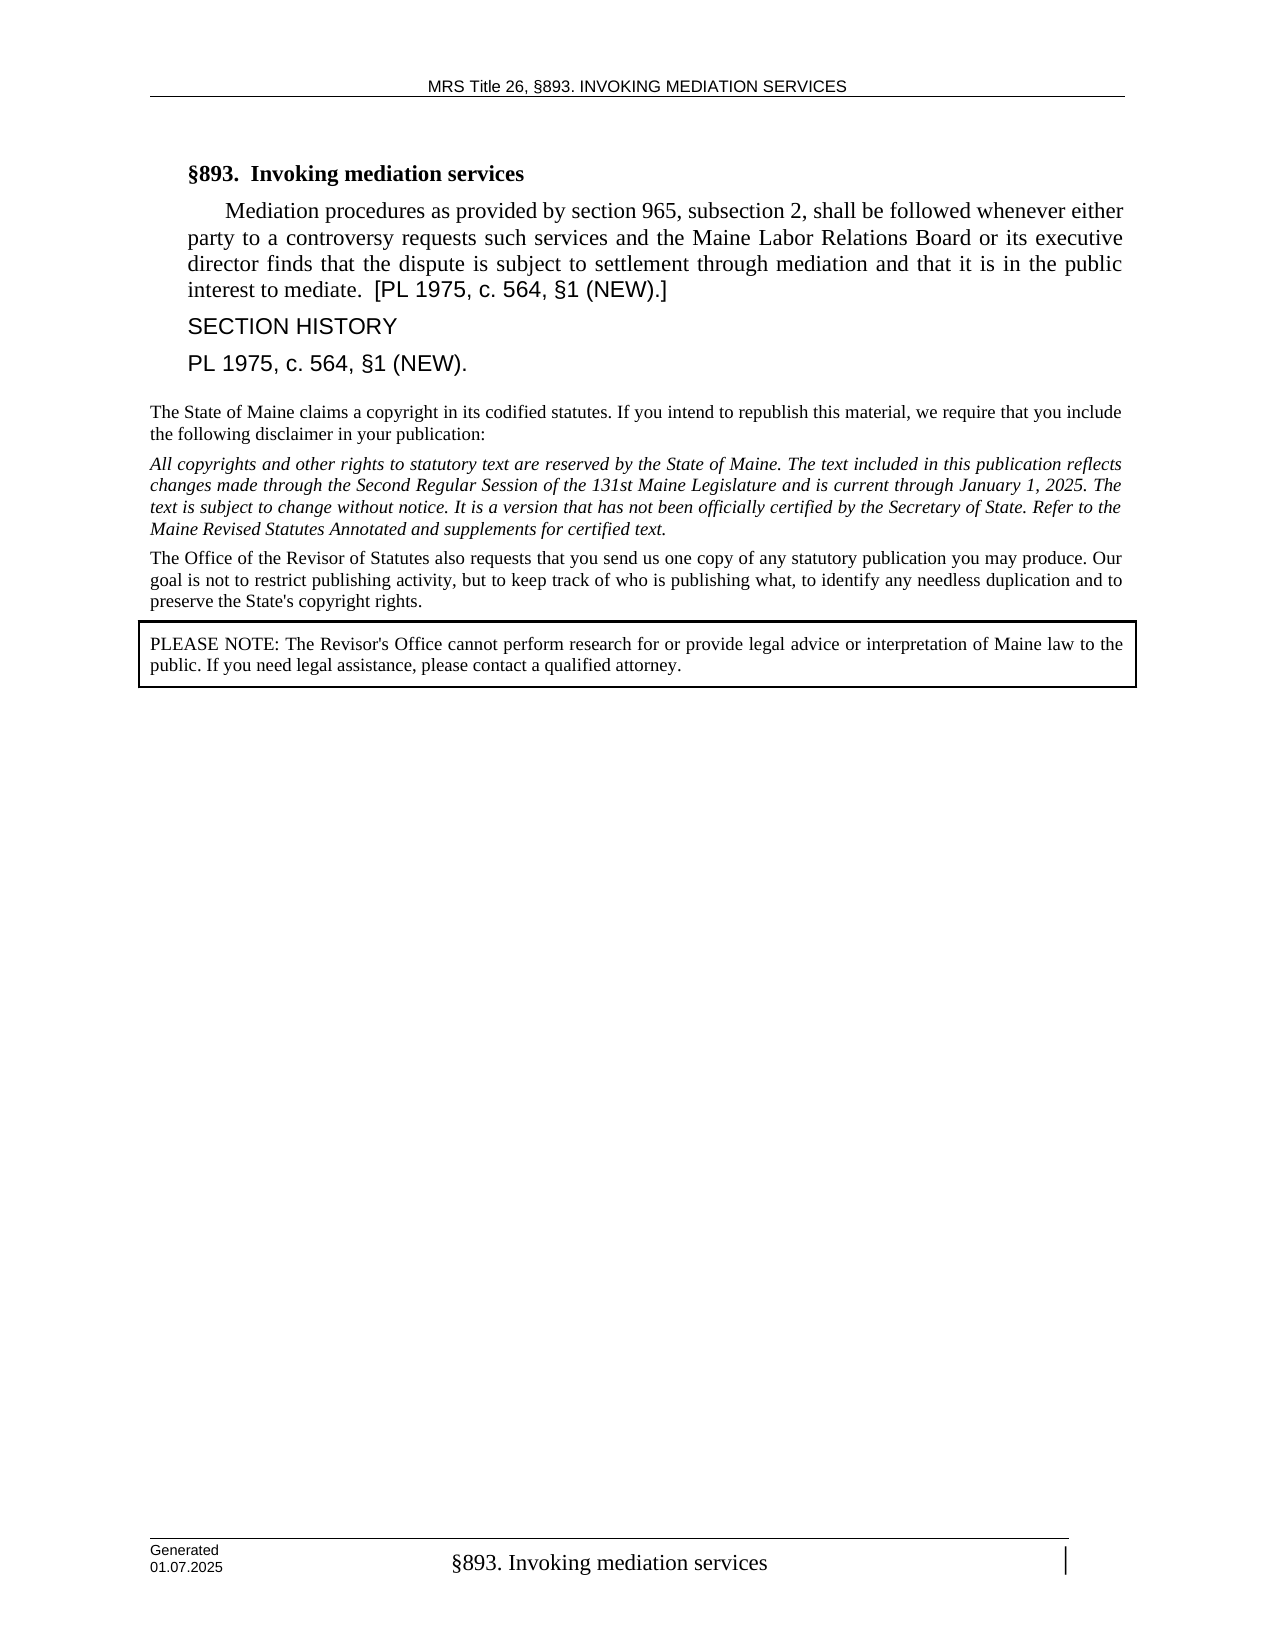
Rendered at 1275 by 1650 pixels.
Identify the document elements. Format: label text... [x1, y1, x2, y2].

text All copyrights and other rights to statutory text are reserved by the State of Maine. The text included in this publication reflects changes made through the Second Regular Session of the 131st Maine Legislature and is current through January 1, 2025 . The text is subject to change without notice. It is a version that has not been officially certified by the Secretary of State. Refer to the Maine Revised Statutes Annotated and supplements for certified text. [150, 453, 1125, 539]
text The Office of the Revisor of Statutes also requests that you send us one copy of any statutory publication you may produce. Our goal is not to restrict publishing activity, but to keep track of who is publishing what, to identify any needless duplication and to preserve the State's copyright rights. [150, 547, 1125, 612]
text §893. Invoking mediation services [187, 160, 1125, 187]
text PL 1975, c. 564, §1 (NEW). [187, 350, 1125, 376]
text The State of Maine claims a copyright in its codified statutes. If you intend to republish this material, we require that you include the following disclaimer in your publication: [150, 401, 1125, 444]
text SECTION HISTORY [187, 313, 1125, 339]
text Mediation procedures as provided by section 965, subsection 2, shall be followed whenever either party to a controversy requests such services and the Maine Labor Relations Board or its executive director finds that the dispute is subject to settlement through mediation and that it is in the public interest to mediate. [PL 1975, c. 564, §1 (NEW).] [187, 197, 1125, 303]
text PLEASE NOTE: The Revisor's Office cannot perform research for or provide legal advice or interpretation of Maine law to the public. If you need legal assistance, please contact a qualified attorney. [140, 623, 1135, 686]
